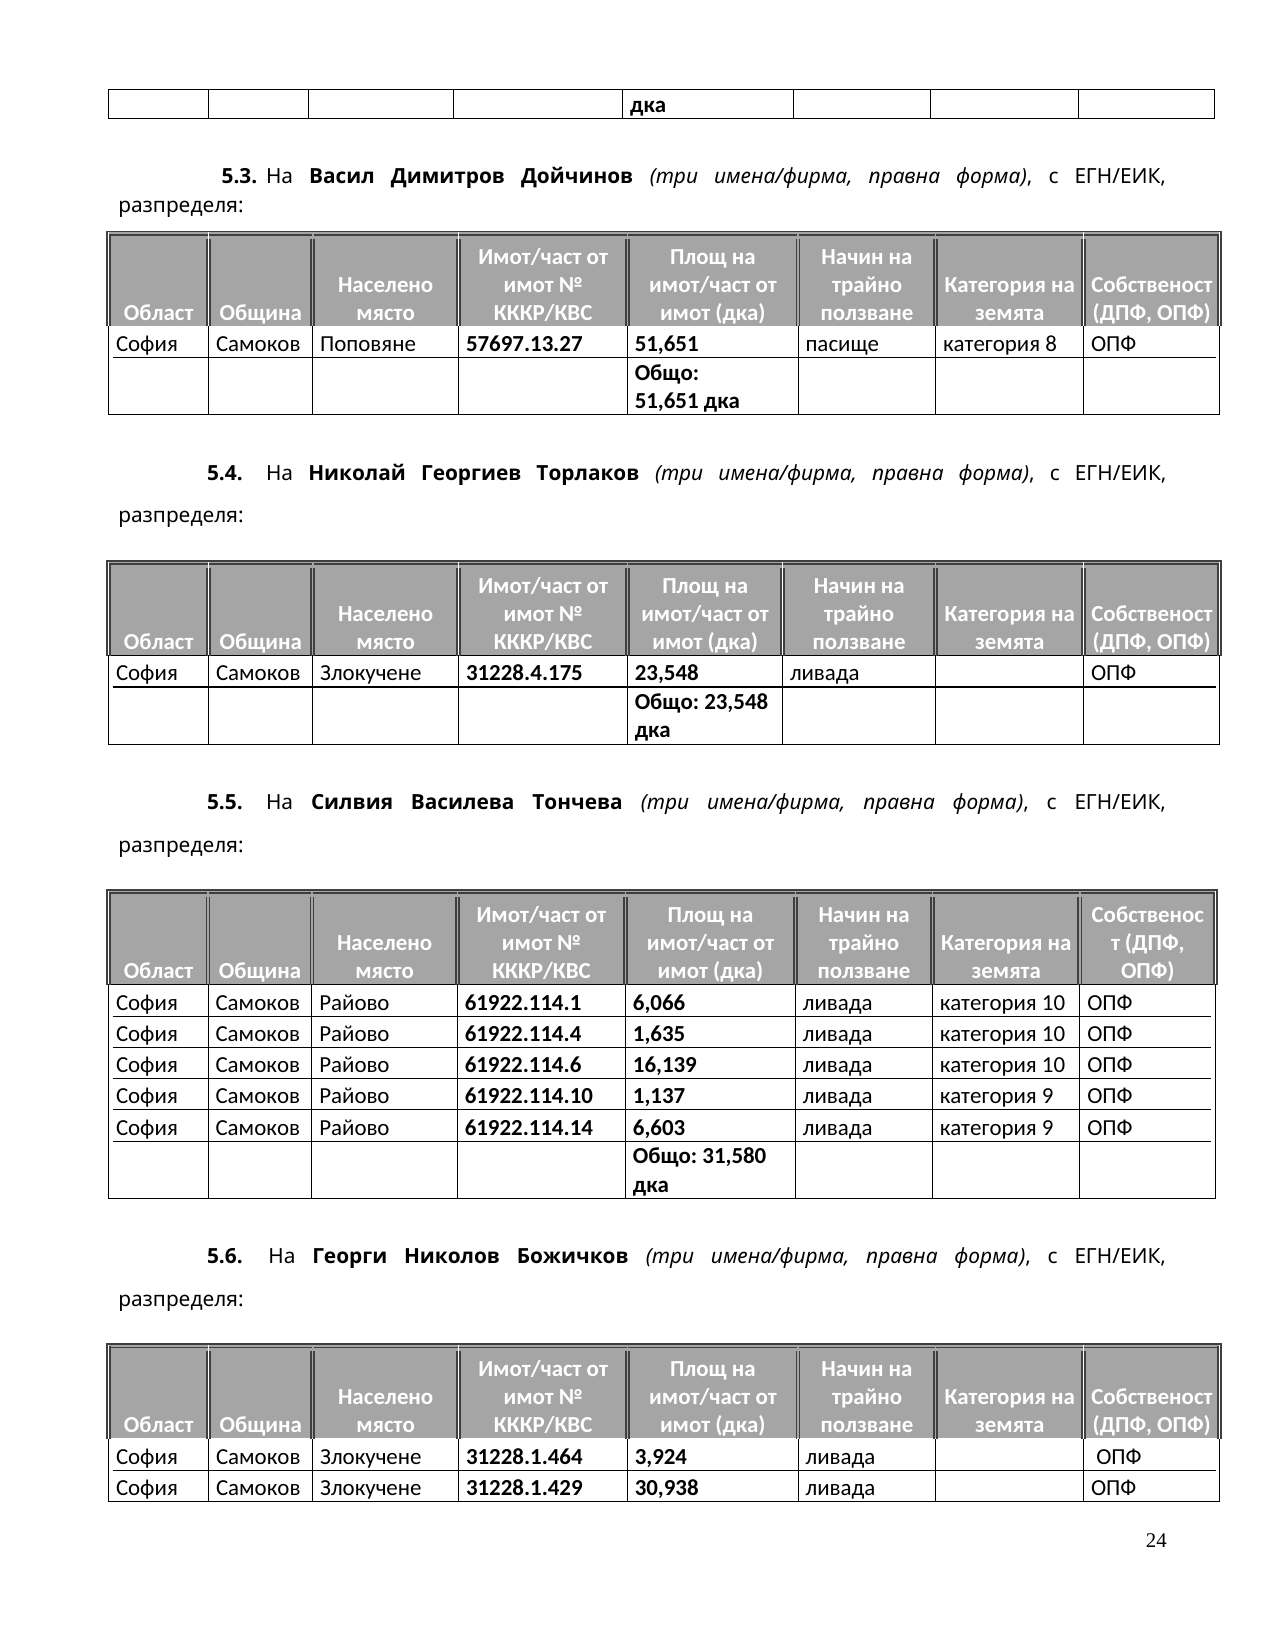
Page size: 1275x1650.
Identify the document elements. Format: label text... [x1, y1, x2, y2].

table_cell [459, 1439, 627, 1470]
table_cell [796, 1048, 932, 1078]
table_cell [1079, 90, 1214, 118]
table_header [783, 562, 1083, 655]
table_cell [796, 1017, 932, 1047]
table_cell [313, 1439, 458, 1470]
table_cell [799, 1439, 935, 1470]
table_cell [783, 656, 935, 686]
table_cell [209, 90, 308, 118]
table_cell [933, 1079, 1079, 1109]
list На Николай Георгиев Торлаков (три имена/фирма, правна форма), с ЕГН/ЕИК, разпределя: [118, 458, 1166, 529]
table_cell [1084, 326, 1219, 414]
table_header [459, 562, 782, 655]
list На Силвия Василева Тончева (три имена/фирма, правна форма), с ЕГН/ЕИК, разпределя: [118, 787, 1166, 858]
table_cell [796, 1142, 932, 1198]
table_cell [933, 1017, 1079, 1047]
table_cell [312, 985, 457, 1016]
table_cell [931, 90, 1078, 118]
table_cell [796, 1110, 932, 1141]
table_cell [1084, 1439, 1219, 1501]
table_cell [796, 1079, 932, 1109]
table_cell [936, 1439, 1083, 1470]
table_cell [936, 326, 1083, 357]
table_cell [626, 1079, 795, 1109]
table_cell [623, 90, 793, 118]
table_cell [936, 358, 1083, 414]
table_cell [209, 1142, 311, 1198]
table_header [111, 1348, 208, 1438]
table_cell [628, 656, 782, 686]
list На Васил Димитров Дойчинов (три имена/фирма, правна форма), с ЕГН/ЕИК, разпределя: [118, 161, 1166, 218]
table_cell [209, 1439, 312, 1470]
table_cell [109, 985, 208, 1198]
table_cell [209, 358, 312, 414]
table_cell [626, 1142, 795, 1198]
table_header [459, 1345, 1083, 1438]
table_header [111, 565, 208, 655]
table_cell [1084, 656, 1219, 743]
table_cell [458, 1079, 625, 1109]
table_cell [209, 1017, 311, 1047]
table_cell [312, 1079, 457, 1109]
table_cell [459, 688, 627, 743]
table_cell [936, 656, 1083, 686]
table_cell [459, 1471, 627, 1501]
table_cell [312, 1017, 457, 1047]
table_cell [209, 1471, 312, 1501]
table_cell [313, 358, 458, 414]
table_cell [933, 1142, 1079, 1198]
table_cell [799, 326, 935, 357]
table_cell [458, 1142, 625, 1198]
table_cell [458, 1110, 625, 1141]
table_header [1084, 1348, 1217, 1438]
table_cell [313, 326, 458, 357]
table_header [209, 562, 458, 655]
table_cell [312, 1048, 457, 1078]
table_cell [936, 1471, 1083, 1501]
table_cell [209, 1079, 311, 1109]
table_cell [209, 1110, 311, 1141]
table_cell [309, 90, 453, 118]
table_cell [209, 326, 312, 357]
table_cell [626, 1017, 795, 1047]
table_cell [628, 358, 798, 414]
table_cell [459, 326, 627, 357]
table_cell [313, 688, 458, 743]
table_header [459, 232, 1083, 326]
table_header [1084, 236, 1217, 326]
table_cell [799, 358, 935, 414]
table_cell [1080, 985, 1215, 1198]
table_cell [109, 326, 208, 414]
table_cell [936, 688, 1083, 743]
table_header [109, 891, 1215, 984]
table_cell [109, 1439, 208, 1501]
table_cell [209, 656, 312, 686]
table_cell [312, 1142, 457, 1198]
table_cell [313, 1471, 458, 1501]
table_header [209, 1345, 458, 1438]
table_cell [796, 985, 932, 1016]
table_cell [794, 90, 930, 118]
list На Георги Николов Божичков (три имена/фирма, правна форма), с ЕГН/ЕИК, разпределя: [118, 1241, 1166, 1312]
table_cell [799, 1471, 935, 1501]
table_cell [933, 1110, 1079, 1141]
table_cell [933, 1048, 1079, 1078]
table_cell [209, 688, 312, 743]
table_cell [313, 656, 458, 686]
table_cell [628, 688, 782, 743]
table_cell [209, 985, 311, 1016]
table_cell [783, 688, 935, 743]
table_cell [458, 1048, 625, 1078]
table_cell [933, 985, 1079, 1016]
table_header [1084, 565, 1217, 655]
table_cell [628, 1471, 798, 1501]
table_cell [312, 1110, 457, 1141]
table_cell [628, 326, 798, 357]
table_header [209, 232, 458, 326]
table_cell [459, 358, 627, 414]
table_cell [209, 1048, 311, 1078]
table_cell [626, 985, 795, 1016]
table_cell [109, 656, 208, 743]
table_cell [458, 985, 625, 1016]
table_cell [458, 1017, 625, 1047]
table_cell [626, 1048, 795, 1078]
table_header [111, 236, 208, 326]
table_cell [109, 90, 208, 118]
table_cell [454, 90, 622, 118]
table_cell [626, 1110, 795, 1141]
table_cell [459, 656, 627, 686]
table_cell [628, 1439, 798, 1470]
